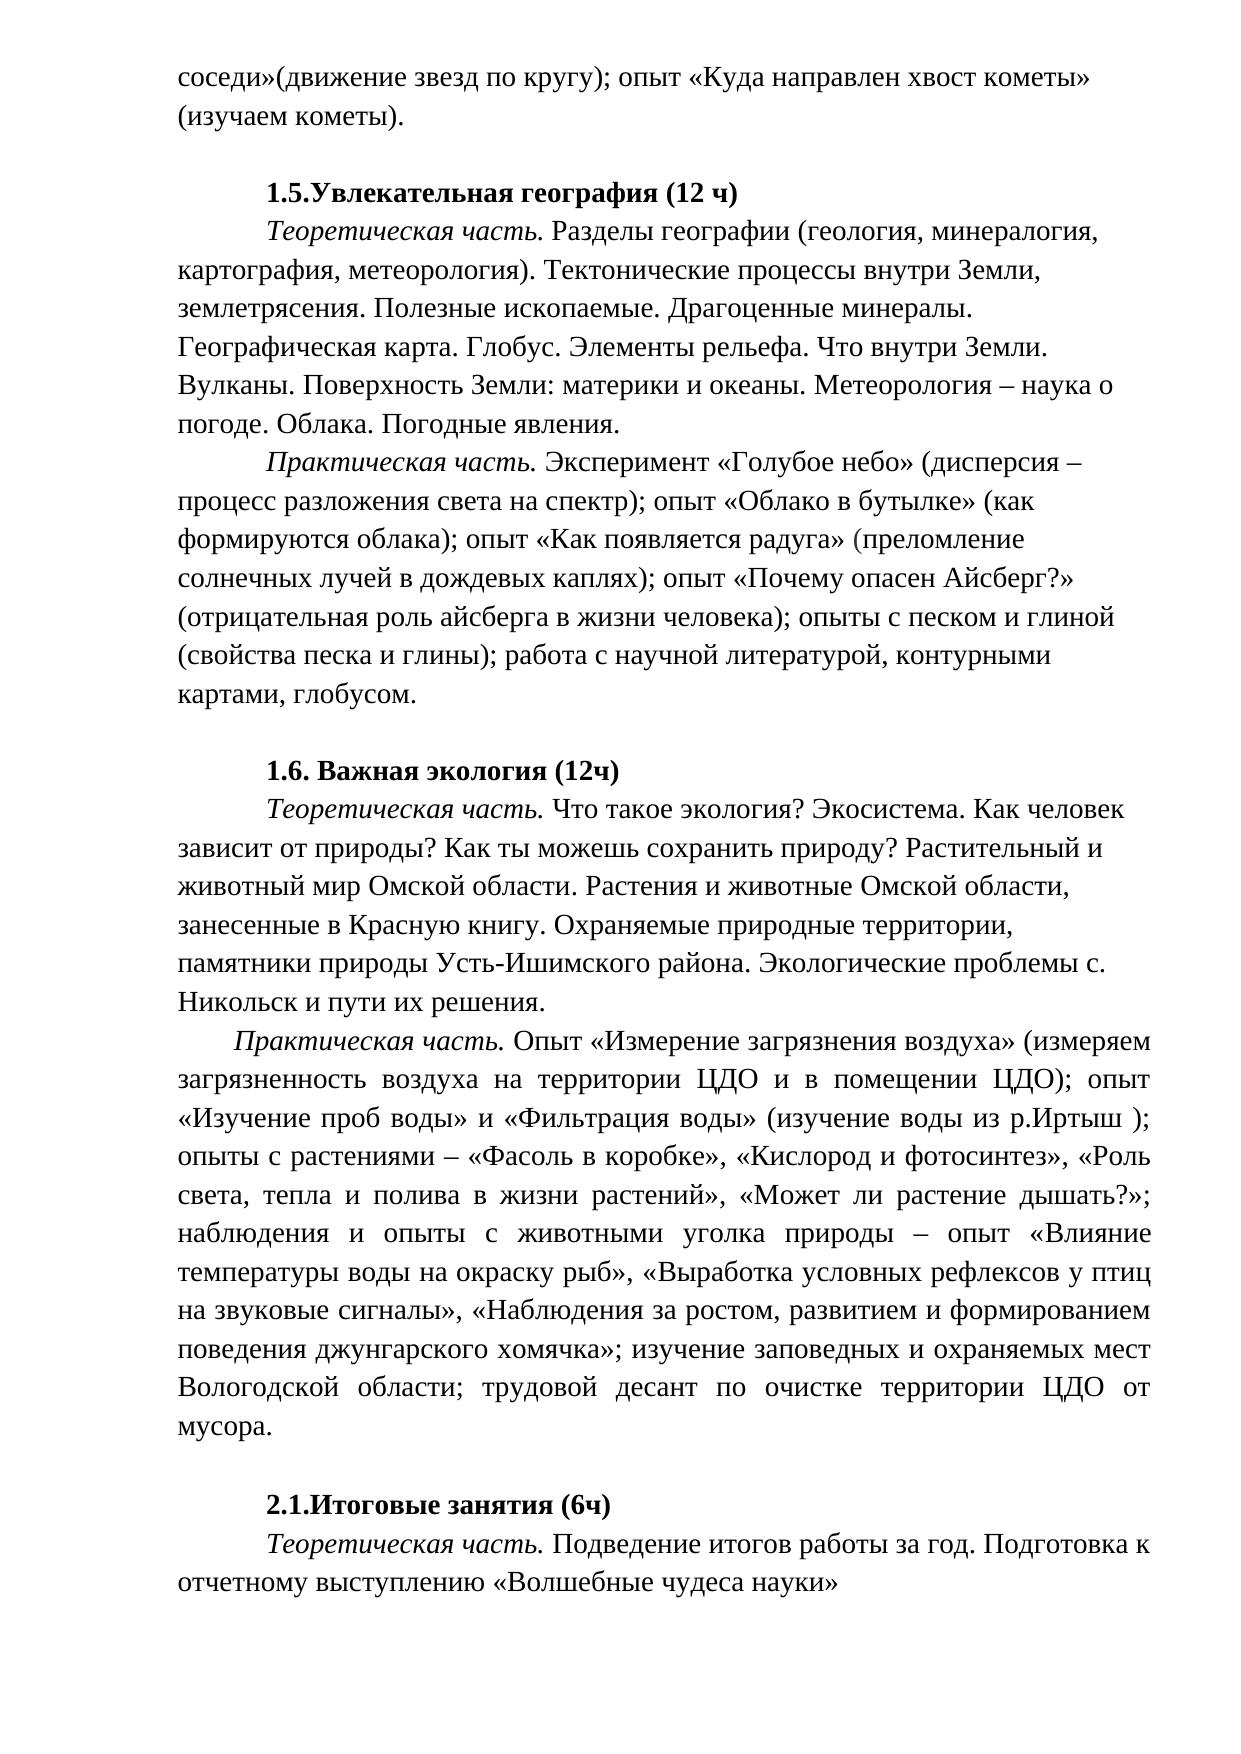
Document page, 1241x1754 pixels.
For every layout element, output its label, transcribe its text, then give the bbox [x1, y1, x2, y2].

text Теоретическая часть. Разделы географии (геология, минералогия, картография, метеорология). Тектонические процессы внутри Земли, землетрясения. Полезные ископаемые. Драгоценные минералы. Географическая карта. Глобус. Элементы рельефа. Что внутри Земли. Вулканы. Поверхность Земли: материки и океаны. Метеорология – наука о погоде. Облака. Погодные явления. [177, 213, 1152, 439]
text 2.1.Итоговые занятия (6ч) [177, 1487, 1152, 1521]
text Практическая часть. Эксперимент «Голубое небо» (дисперсия – процесс разложения света на спектр); опыт «Облако в бутылке» (как формируются облака); опыт «Как появляется радуга» (преломление солнечных лучей в дождевых каплях); опыт «Почему опасен Айсберг?» (отрицательная роль айсберга в жизни человека); опыты с песком и глиной (свойства песка и глины); работа с научной литературой, контурными картами, глобусом. [177, 444, 1152, 709]
text Теоретическая часть. Подведение итогов работы за год. Подготовка к отчетному выступлению «Волшебные чудеса науки» [177, 1526, 1152, 1598]
text 1.6. Важная экология (12ч) [177, 753, 1152, 786]
text 1.5.Увлекательная география (12 ч) [177, 175, 1152, 208]
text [177, 59, 1152, 131]
text Практическая часть. Опыт «Измерение загрязнения воздуха» (измеряем загрязненность воздуха на территории ЦДО и в помещении ЦДО); опыт «Изучение проб воды» и «Фильтрация воды» (изучение воды из р.Иртыш ); опыты с растениями – «Фасоль в коробке», «Кислород и фотосинтез», «Роль света, тепла и полива в жизни растений», «Может ли растение дышать?»; наблюдения и опыты с животными уголка природы – опыт «Влияние температуры воды на окраску рыб», «Выработка условных рефлексов у птиц на звуковые сигналы», «Наблюдения за ростом, развитием и формированием поведения джунгарского хомячка»; изучение заповедных и охраняемых мест Вологодской области; трудовой десант по очистке территории ЦДО от мусора. [177, 1023, 1152, 1442]
text Теоретическая часть. Что такое экология? Экосистема. Как человек зависит от природы? Как ты можешь сохранить природу? Растительный и животный мир Омской области. Растения и животные Омской области, занесенные в Красную книгу. Охраняемые природные территории, памятники природы Усть-Ишимского района. Экологические проблемы с. Никольск и пути их решения. [177, 791, 1152, 1018]
